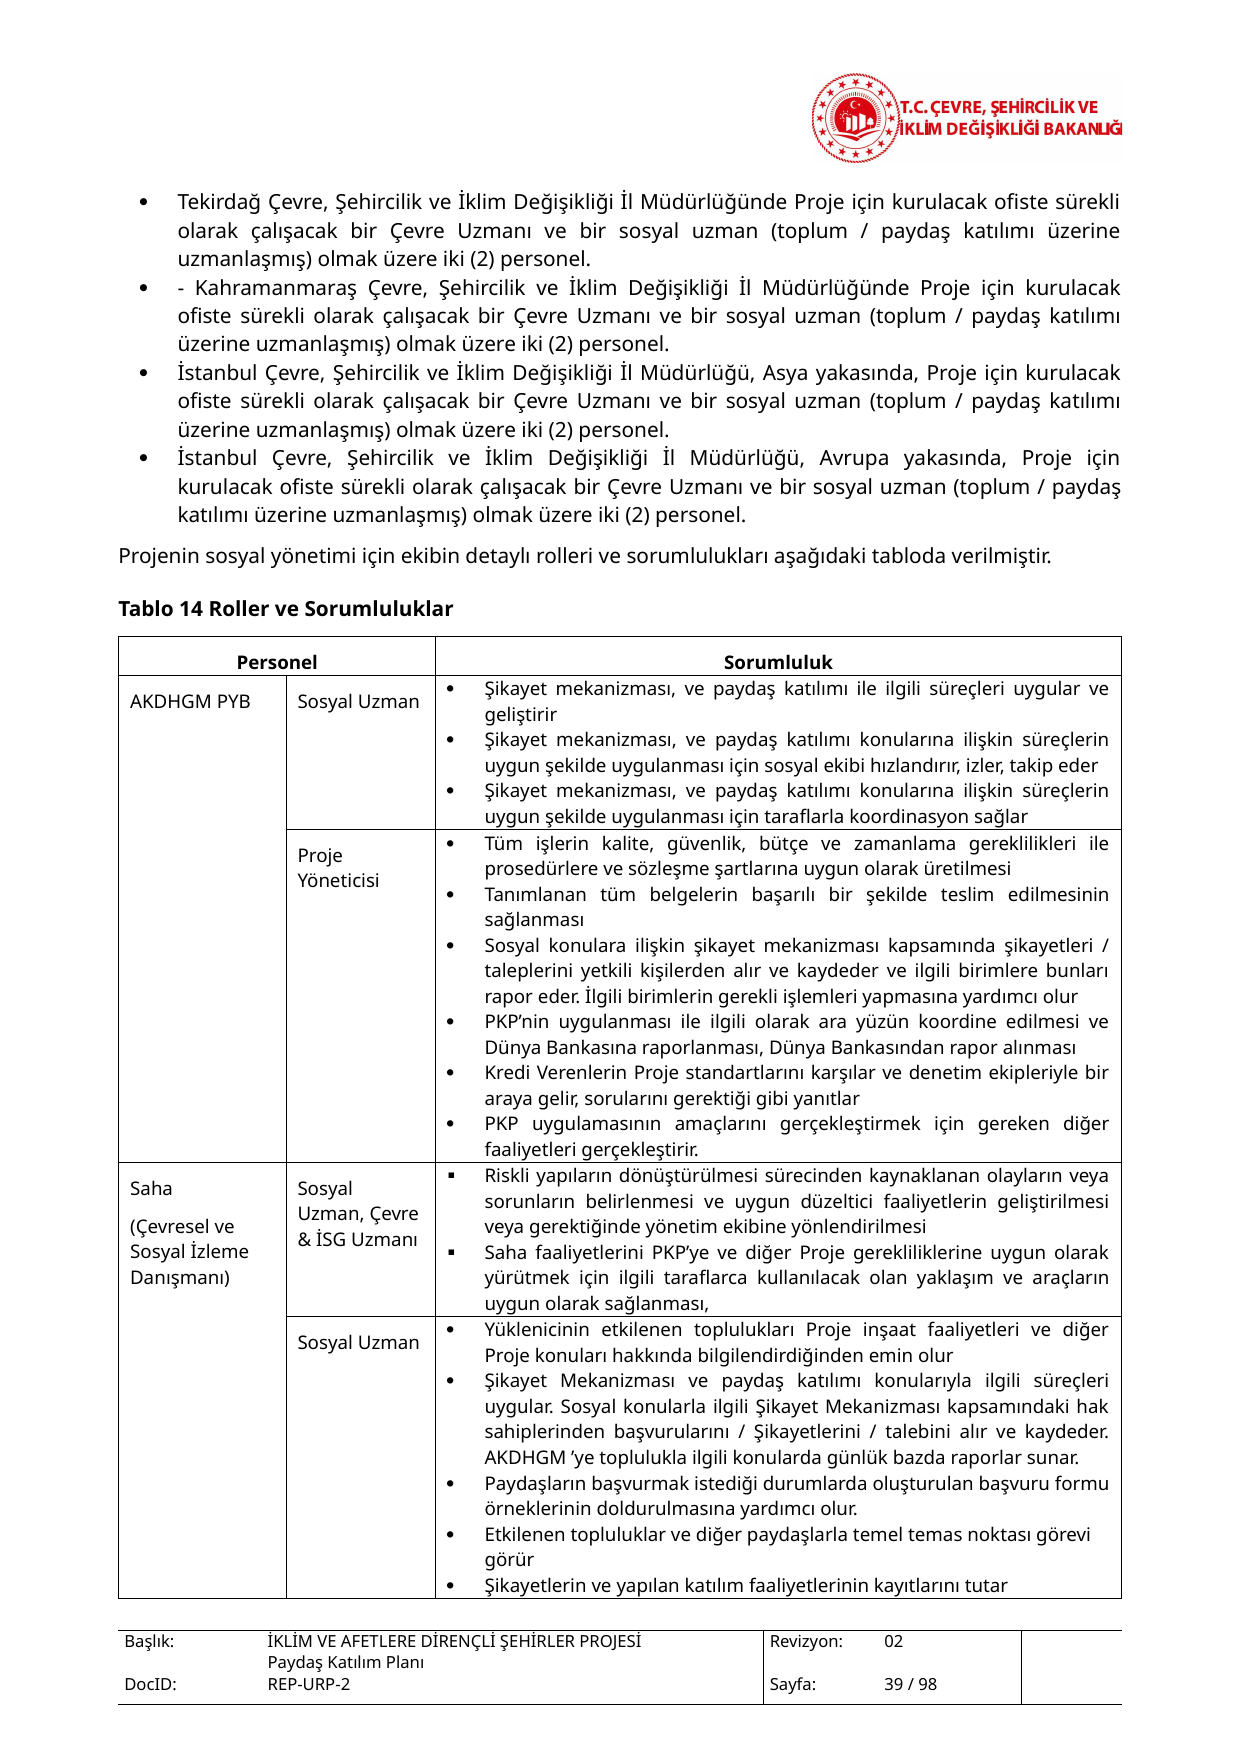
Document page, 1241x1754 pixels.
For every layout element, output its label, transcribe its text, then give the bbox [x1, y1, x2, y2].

table_cell Sosyal Uzman, Çevre & İSG Uzmanı [287, 1163, 435, 1316]
table_header Personel [119, 637, 435, 674]
table_cell AKDHGM PYB [119, 676, 286, 1162]
table_cell Sosyal Uzman [287, 1317, 435, 1597]
list İstanbul Çevre, Şehircilik ve İklim Değişikliği İl Müdürlüğü, Asya yakasında, Proje için kurulacak ofiste sürekli olarak çalışacak bir Çevre Uzmanı ve bir sosyal uzman (toplum / paydaş katılımı üzerine uzmanlaşmış) olmak üzere iki (2) personel. [140, 358, 1122, 443]
table_cell Şikayet mekanizması, ve paydaş katılımı ile ilgili süreçleri uygular ve geliştirir Şikayet mekanizması, ve paydaş katılımı konularına ilişkin süreçlerin uygun şekilde uygulanması için sosyal ekibi hızlandırır, izler, takip eder Şikayet mekanizması, ve paydaş katılımı konularına ilişkin süreçlerin uygun şekilde uygulanması için taraflarla koordinasyon sağlar [436, 676, 1121, 829]
table_cell Tüm işlerin kalite, güvenlik, bütçe ve zamanlama gereklilikleri ile prosedürlere ve sözleşme şartlarına uygun olarak üretilmesi Tanımlanan tüm belgelerin başarılı bir şekilde teslim edilmesinin sağlanması Sosyal konulara ilişkin şikayet mekanizması kapsamında şikayetleri / taleplerini yetkili kişilerden alır ve kaydeder ve ilgili birimlere bunları rapor eder. İlgili birimlerin gerekli işlemleri yapmasına yardımcı olur PKP’nin uygulanması ile ilgili olarak ara yüzün koordine edilmesi ve Dünya Bankasına raporlanması, Dünya Bankasından rapor alınması Kredi Verenlerin Proje standartlarını karşılar ve denetim ekipleriyle bir araya gelir, sorularını gerektiği gibi yanıtlar PKP uygulamasının amaçlarını gerçekleştirmek için gereken diğer faaliyetleri gerçekleştirir. [436, 830, 1121, 1162]
table_cell Riskli yapıların dönüştürülmesi sürecinden kaynaklanan olayların veya sorunların belirlenmesi ve uygun düzeltici faaliyetlerin geliştirilmesi veya gerektiğinde yönetim ekibine yönlendirilmesi Saha faaliyetlerini PKP’ye ve diğer Proje gerekliliklerine uygun olarak yürütmek için ilgili taraflarca kullanılacak olan yaklaşım ve araçların uygun olarak sağlanması, [436, 1163, 1121, 1316]
table_cell Saha (Çevresel ve Sosyal İzleme Danışmanı) [119, 1163, 286, 1597]
list Tablo 14 Roller ve Sorumluluklar [118, 594, 1122, 623]
table_cell Sosyal Uzman [287, 676, 435, 829]
list - Kahramanmaraş Çevre, Şehircilik ve İklim Değişikliği İl Müdürlüğünde Proje için kurulacak ofiste sürekli olarak çalışacak bir Çevre Uzmanı ve bir sosyal uzman (toplum / paydaş katılımı üzerine uzmanlaşmış) olmak üzere iki (2) personel. [140, 273, 1122, 358]
list İstanbul Çevre, Şehircilik ve İklim Değişikliği İl Müdürlüğü, Avrupa yakasında, Proje için kurulacak ofiste sürekli olarak çalışacak bir Çevre Uzmanı ve bir sosyal uzman (toplum / paydaş katılımı üzerine uzmanlaşmış) olmak üzere iki (2) personel. [140, 443, 1122, 529]
picture [811, 73, 1123, 163]
list Tekirdağ Çevre, Şehircilik ve İklim Değişikliği İl Müdürlüğünde Proje için kurulacak ofiste sürekli olarak çalışacak bir Çevre Uzmanı ve bir sosyal uzman (toplum / paydaş katılımı üzerine uzmanlaşmış) olmak üzere iki (2) personel. [140, 187, 1122, 273]
table_cell Proje Yöneticisi [287, 830, 435, 1162]
table_header Sorumluluk [436, 637, 1121, 674]
text Projenin sosyal yönetimi için ekibin detaylı rolleri ve sorumlulukları aşağıdaki tabloda verilmiştir. [118, 541, 1122, 569]
